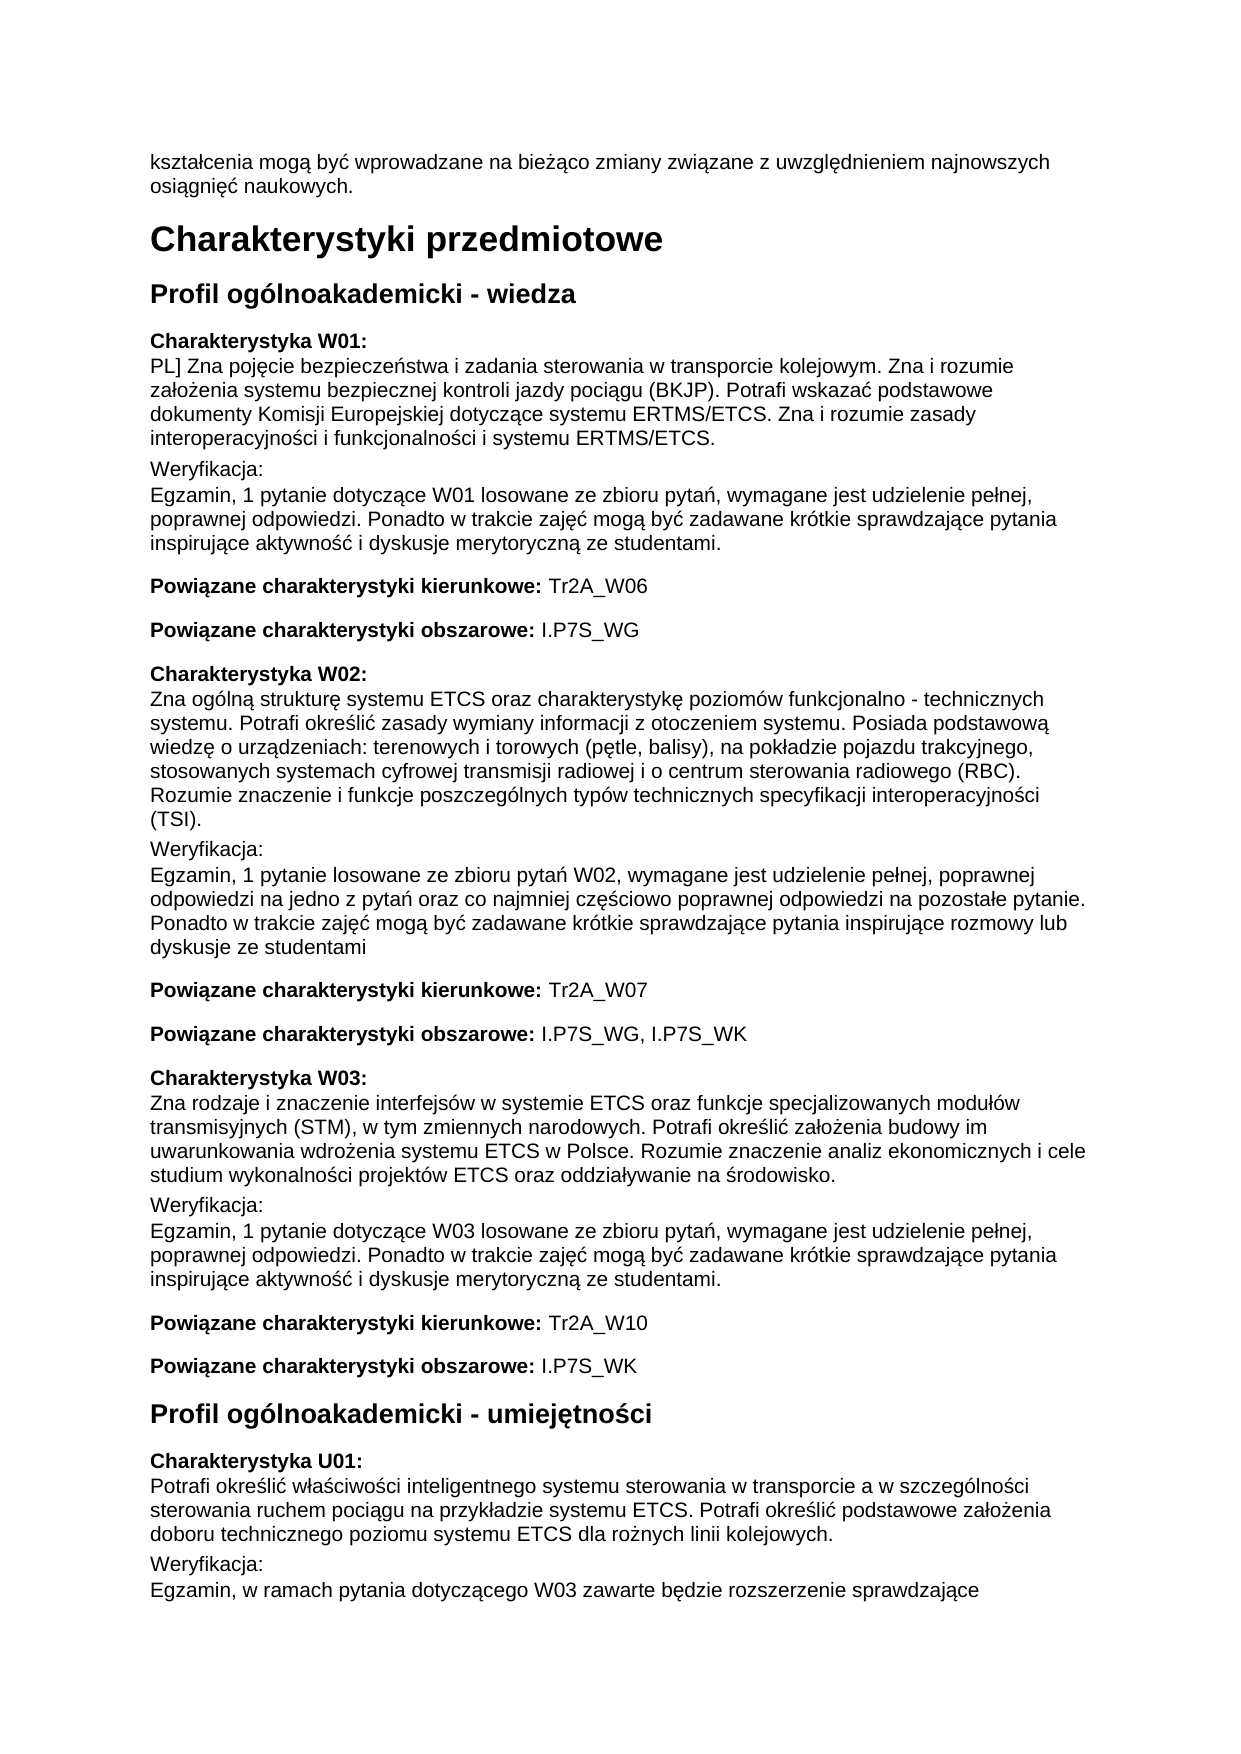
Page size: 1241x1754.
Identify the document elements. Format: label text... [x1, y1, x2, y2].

text Powiązane charakterystyki obszarowe: I.P7S_WK [150, 1354, 1090, 1378]
text Weryfikacja: [150, 837, 1090, 861]
text Weryfikacja: [150, 456, 1090, 480]
text Zna rodzaje i znaczenie interfejsów w systemie ETCS oraz funkcje specjalizowanych modułów transmisyjnych (STM), w tym zmiennych narodowych. Potrafi określić założenia budowy im uwarunkowania wdrożenia systemu ETCS w Polsce. Rozumie znaczenie analiz ekonomicznych i cele studium wykonalności projektów ETCS oraz oddziaływanie na środowisko. [150, 1091, 1090, 1187]
text PL] Zna pojęcie bezpieczeństwa i zadania sterowania w transporcie kolejowym. Zna i rozumie założenia systemu bezpiecznej kontroli jazdy pociągu (BKJP). Potrafi wskazać podstawowe dokumenty Komisji Europejskiej dotyczące systemu ERTMS/ETCS. Zna i rozumie zasady interoperacyjności i funkcjonalności i systemu ERTMS/ETCS. [150, 354, 1090, 450]
text Egzamin, 1 pytanie dotyczące W03 losowane ze zbioru pytań, wymagane jest udzielenie pełnej, poprawnej odpowiedzi. Ponadto w trakcie zajęć mogą być zadawane krótkie sprawdzające pytania inspirujące aktywność i dyskusje merytoryczną ze studentami. [150, 1219, 1090, 1291]
text Weryfikacja: [150, 1552, 1090, 1576]
text Powiązane charakterystyki obszarowe: I.P7S_WG [150, 618, 1090, 642]
text Powiązane charakterystyki obszarowe: I.P7S_WG, I.P7S_WK [150, 1022, 1090, 1046]
text Charakterystyka W01: [150, 329, 1090, 353]
subtitle Charakterystyki przedmiotowe [150, 218, 1090, 258]
text Charakterystyka U01: [150, 1449, 1090, 1473]
text Weryfikacja: [150, 1193, 1090, 1217]
text Zna ogólną strukturę systemu ETCS oraz charakterystykę poziomów funkcjonalno - technicznych systemu. Potrafi określić zasady wymiany informacji z otoczeniem systemu. Posiada podstawową wiedzę o urządzeniach: terenowych i torowych (pętle, balisy), na pokładzie pojazdu trakcyjnego, stosowanych systemach cyfrowej transmisji radiowej i o centrum sterowania radiowego (RBC). Rozumie znaczenie i funkcje poszczególnych typów technicznych specyfikacji interoperacyjności (TSI). [150, 687, 1090, 830]
text Charakterystyka W02: [150, 662, 1090, 686]
text Egzamin, 1 pytanie losowane ze zbioru pytań W02, wymagane jest udzielenie pełnej, poprawnej odpowiedzi na jedno z pytań oraz co najmniej częściowo poprawnej odpowiedzi na pozostałe pytanie. Ponadto w trakcie zajęć mogą być zadawane krótkie sprawdzające pytania inspirujące rozmowy lub dyskusje ze studentami [150, 863, 1090, 958]
subtitle Profil ogólnoakademicki - wiedza [150, 278, 1090, 309]
text Charakterystyka W03: [150, 1066, 1090, 1090]
text Egzamin, 1 pytanie dotyczące W01 losowane ze zbioru pytań, wymagane jest udzielenie pełnej, poprawnej odpowiedzi. Ponadto w trakcie zajęć mogą być zadawane krótkie sprawdzające pytania inspirujące aktywność i dyskusje merytoryczną ze studentami. [150, 482, 1090, 554]
text Powiązane charakterystyki kierunkowe: Tr2A_W10 [150, 1311, 1090, 1334]
text Powiązane charakterystyki kierunkowe: Tr2A_W06 [150, 574, 1090, 598]
subtitle Profil ogólnoakademicki - umiejętności [150, 1398, 1090, 1429]
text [150, 150, 1090, 198]
text Powiązane charakterystyki kierunkowe: Tr2A_W07 [150, 978, 1090, 1002]
text Potrafi określić właściwości inteligentnego systemu sterowania w transporcie a w szczególności sterowania ruchem pociągu na przykładzie systemu ETCS. Potrafi określić podstawowe założenia doboru technicznego poziomu systemu ETCS dla rożnych linii kolejowych. [150, 1474, 1090, 1546]
